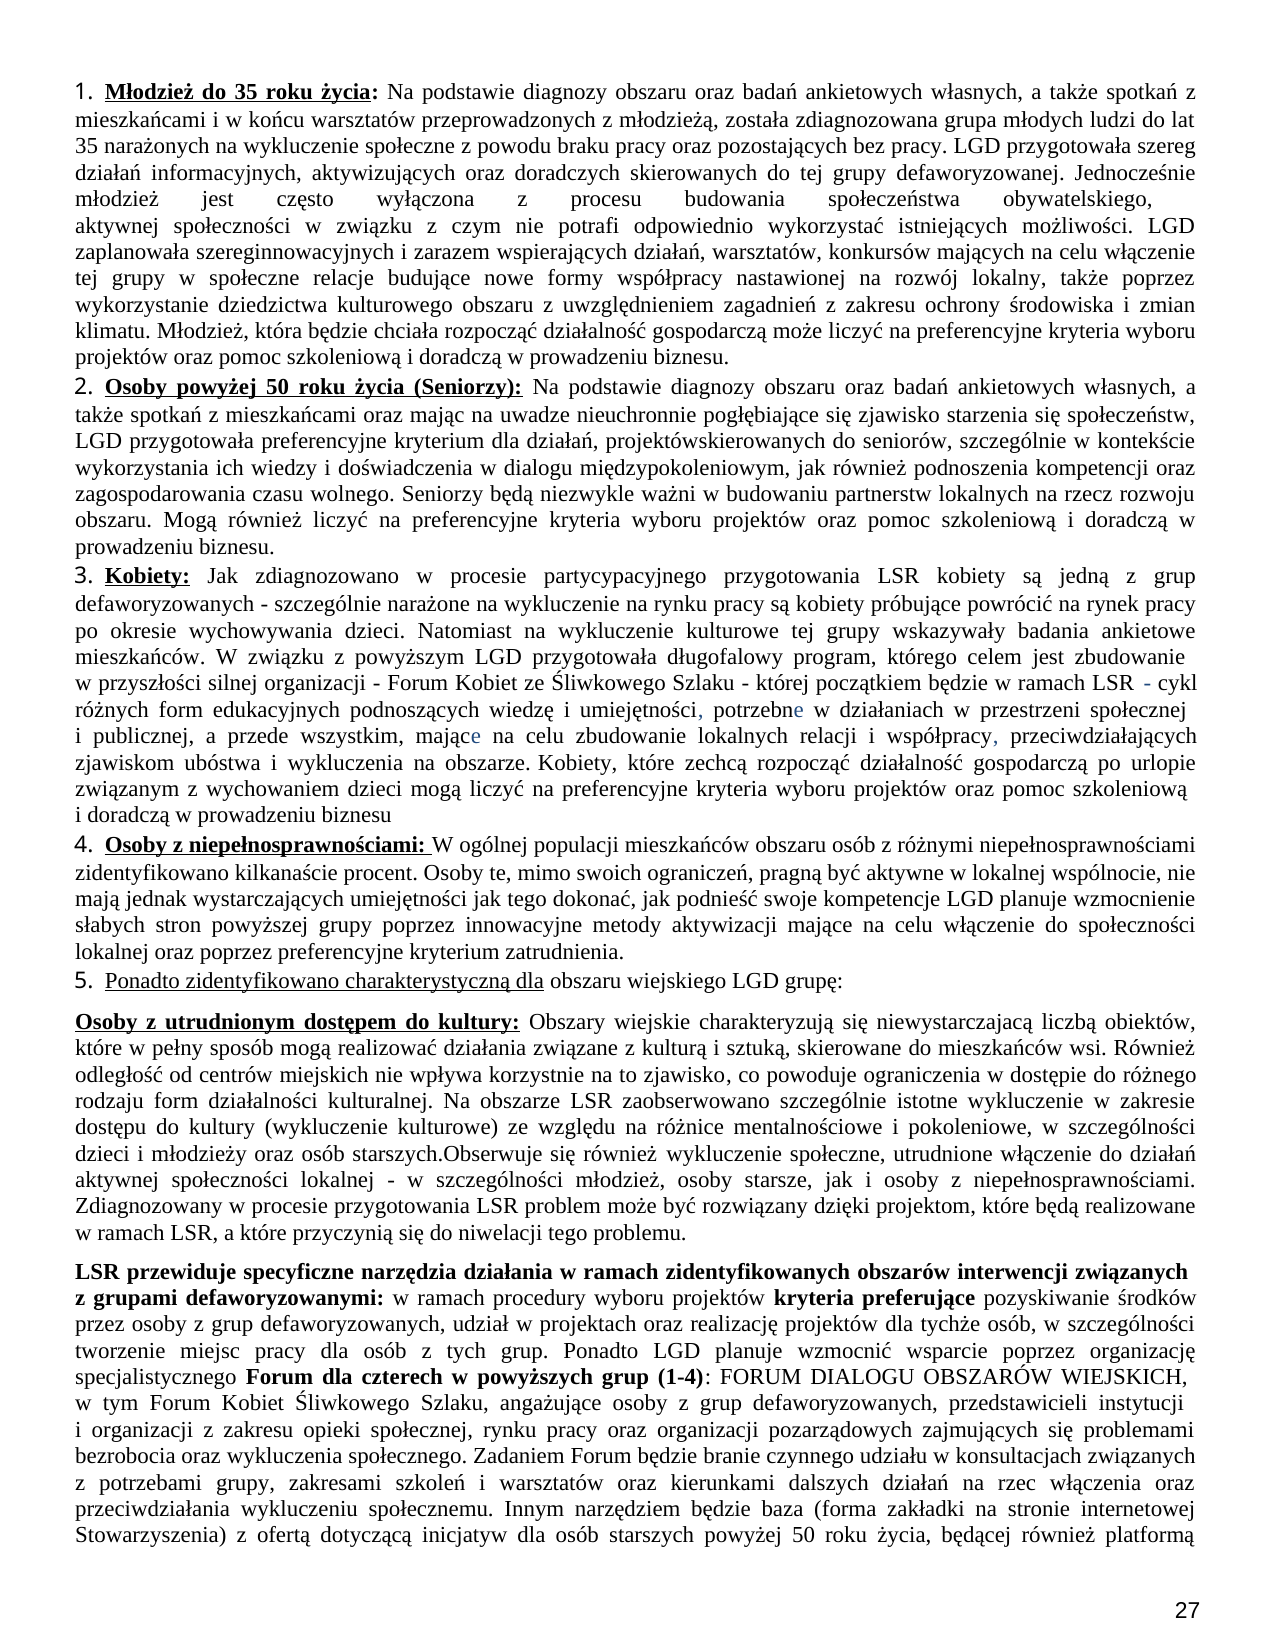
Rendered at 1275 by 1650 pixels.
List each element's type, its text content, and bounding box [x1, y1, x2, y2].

list Młodzież do 35 roku życia: Na podstawie diagnozy obszaru oraz badań ankietowych własnych, a także spotkań z mieszkańcami i w końcu warsztatów przeprowadzonych z młodzieżą, została zdiagnozowana grupa młodych ludzi do lat 35 narażonych na wykluczenie społeczne z powodu braku pracy oraz pozostających bez pracy. LGD przygotowała szereg działań informacyjnych, aktywizujących oraz doradczych skierowanych do tej grupy defaworyzowanej. Jednocześnie młodzież jest często wyłączona z procesu budowania społeczeństwa obywatelskiego, aktywnej społeczności w związku z czym nie potrafi odpowiednio wykorzystać istniejących możliwości. LGD zaplanowała szereginnowacyjnych i zarazem wspierających działań, warsztatów, konkursów mających na celu włączenie tej grupy w społeczne relacje budujące nowe formy współpracy nastawionej na rozwój lokalny, także poprzez wykorzystanie dziedzictwa kulturowego obszaru z uwzględnieniem zagadnień z zakresu ochrony środowiska i zmian klimatu. Młodzież, która będzie chciała rozpocząć działalność gospodarczą może liczyć na preferencyjne kryteria wyboru projektów oraz pomoc szkoleniową i doradczą w prowadzeniu biznesu. [74, 75, 1197, 370]
list Osoby powyżej 50 roku życia (Seniorzy): Na podstawie diagnozy obszaru oraz badań ankietowych własnych, a także spotkań z mieszkańcami oraz mając na uwadze nieuchronnie pogłębiające się zjawisko starzenia się społeczeństw, LGD przygotowała preferencyjne kryterium dla działań, projektówskierowanych do seniorów, szczególnie w kontekście wykorzystania ich wiedzy i doświadczenia w dialogu międzypokoleniowym, jak również podnoszenia kompetencji oraz zagospodarowania czasu wolnego. Seniorzy będą niezwykle ważni w budowaniu partnerstw lokalnych na rzecz rozwoju obszaru. Mogą również liczyć na preferencyjne kryteria wyboru projektów oraz pomoc szkoleniową i doradczą w prowadzeniu biznesu. [74, 370, 1197, 559]
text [75, 1258, 1197, 1548]
list Osoby z niepełnosprawnościami: W ogólnej populacji mieszkańców obszaru osób z różnymi niepełnosprawnościami zidentyfikowano kilkanaście procent. Osoby te, mimo swoich ograniczeń, pragną być aktywne w lokalnej wspólnocie, nie mają jednak wystarczających umiejętności jak tego dokonać, jak podnieść swoje kompetencje LGD planuje wzmocnienie słabych stron powyższej grupy poprzez innowacyjne metody aktywizacji mające na celu włączenie do społeczności lokalnej oraz poprzez preferencyjne kryterium zatrudnienia. [74, 828, 1197, 964]
list Ponadto zidentyfikowano charakterystyczną dla obszaru wiejskiego LGD grupę: [74, 964, 1197, 996]
list Kobiety: Jak zdiagnozowano w procesie partycypacyjnego przygotowania LSR kobiety są jedną z grup defaworyzowanych - szczególnie narażone na wykluczenie na rynku pracy są kobiety próbujące powrócić na rynek pracy po okresie wychowywania dzieci. Natomiast na wykluczenie kulturowe tej grupy wskazywały badania ankietowe mieszkańców. W związku z powyższym LGD przygotowała długofalowy program, którego celem jest zbudowanie w przyszłości silnej organizacji - Forum Kobiet ze Śliwkowego Szlaku - której początkiem będzie w ramach LSR - cykl różnych form edukacyjnych podnoszących wiedzę i umiejętności, potrzebne w działaniach w przestrzeni społecznej i publicznej, a przede wszystkim, mające na celu zbudowanie lokalnych relacji i współpracy, przeciwdziałających zjawiskom ubóstwa i wykluczenia na obszarze. Kobiety, które zechcą rozpocząć działalność gospodarczą po urlopie związanym z wychowaniem dzieci mogą liczyć na preferencyjne kryteria wyboru projektów oraz pomoc szkoleniową i doradczą w prowadzeniu biznesu [74, 559, 1197, 828]
text Osoby z utrudnionym dostępem do kultury: Obszary wiejskie charakteryzują się niewystarczajacą liczbą obiektów, które w pełny sposób mogą realizować działania związane z kulturą i sztuką, skierowane do mieszkańców wsi. Również odległość od centrów miejskich nie wpływa korzystnie na to zjawisko, co powoduje ograniczenia w dostępie do różnego rodzaju form działalności kulturalnej. Na obszarze LSR zaobserwowano szczególnie istotne wykluczenie w zakresie dostępu do kultury (wykluczenie kulturowe) ze względu na różnice mentalnościowe i pokoleniowe, w szczególności dzieci i młodzieży oraz osób starszych.Obserwuje się również wykluczenie społeczne, utrudnione włączenie do działań aktywnej społeczności lokalnej - w szczególności młodzież, osoby starsze, jak i osoby z niepełnosprawnościami. Zdiagnozowany w procesie przygotowania LSR problem może być rozwiązany dzięki projektom, które będą realizowane w ramach LSR, a które przyczynią się do niwelacji tego problemu. [75, 1008, 1197, 1245]
